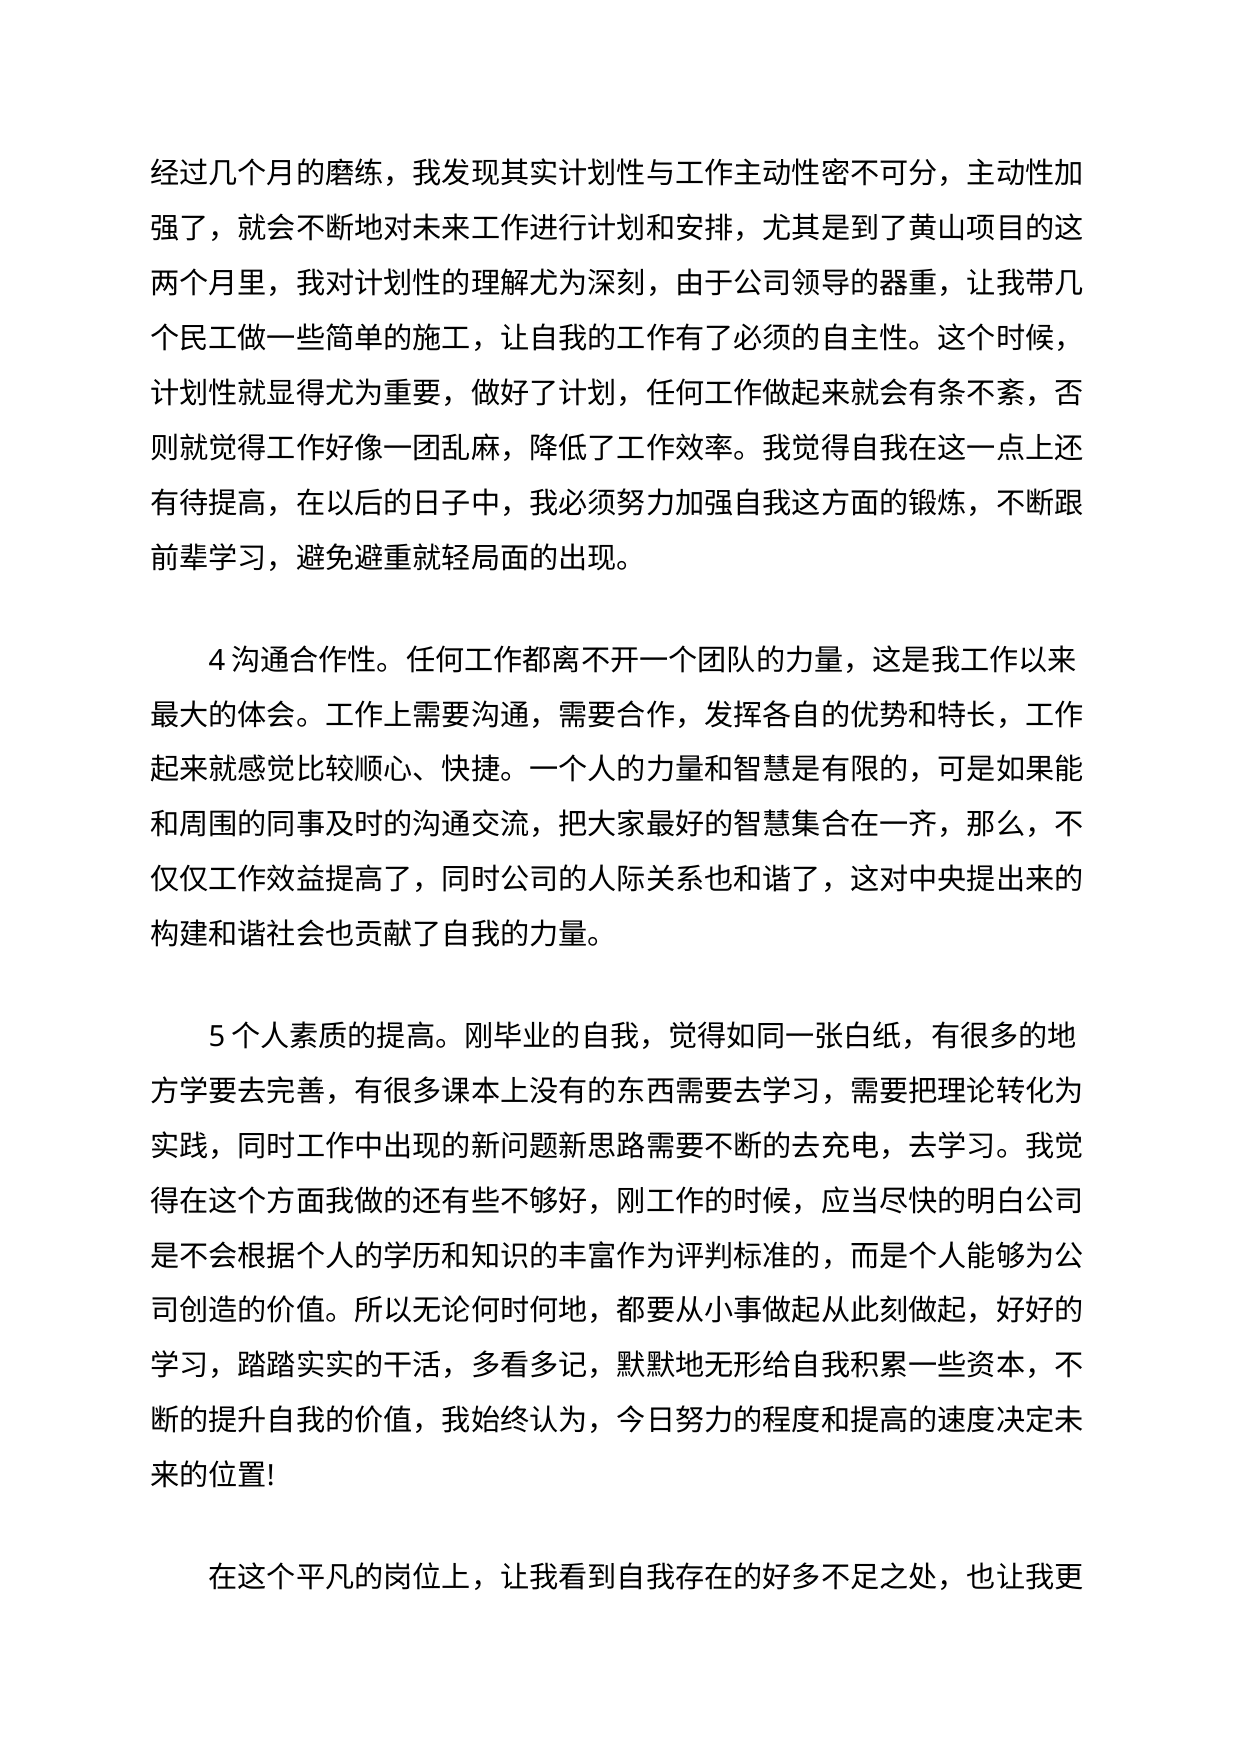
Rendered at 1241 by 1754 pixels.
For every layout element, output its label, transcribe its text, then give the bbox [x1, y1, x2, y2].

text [150, 1554, 1090, 1596]
text 5个人素质的提高。刚毕业的自我，觉得如同一张白纸，有很多的地方学要去完善，有很多课本上没有的东西需要去学习，需要把理论转化为实践，同时工作中出现的新问题新思路需要不断的去充电，去学习。我觉得在这个方面我做的还有些不够好，刚工作的时候，应当尽快的明白公司是不会根据个人的学历和知识的丰富作为评判标准的，而是个人能够为公司创造的价值。所以无论何时何地，都要从小事做起从此刻做起，好好的学习，踏踏实实的干活，多看多记，默默地无形给自我积累一些资本，不断的提升自我的价值，我始终认为，今日努力的程度和提高的速度决定未来的位置! [150, 1012, 1090, 1494]
text 4沟通合作性。任何工作都离不开一个团队的力量，这是我工作以来最大的体会。工作上需要沟通，需要合作，发挥各自的优势和特长，工作起来就感觉比较顺心、快捷。一个人的力量和智慧是有限的，可是如果能和周围的同事及时的沟通交流，把大家最好的智慧集合在一齐，那么，不仅仅工作效益提高了，同时公司的人际关系也和谐了，这对中央提出来的构建和谐社会也贡献了自我的力量。 [150, 636, 1090, 953]
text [150, 150, 1090, 577]
